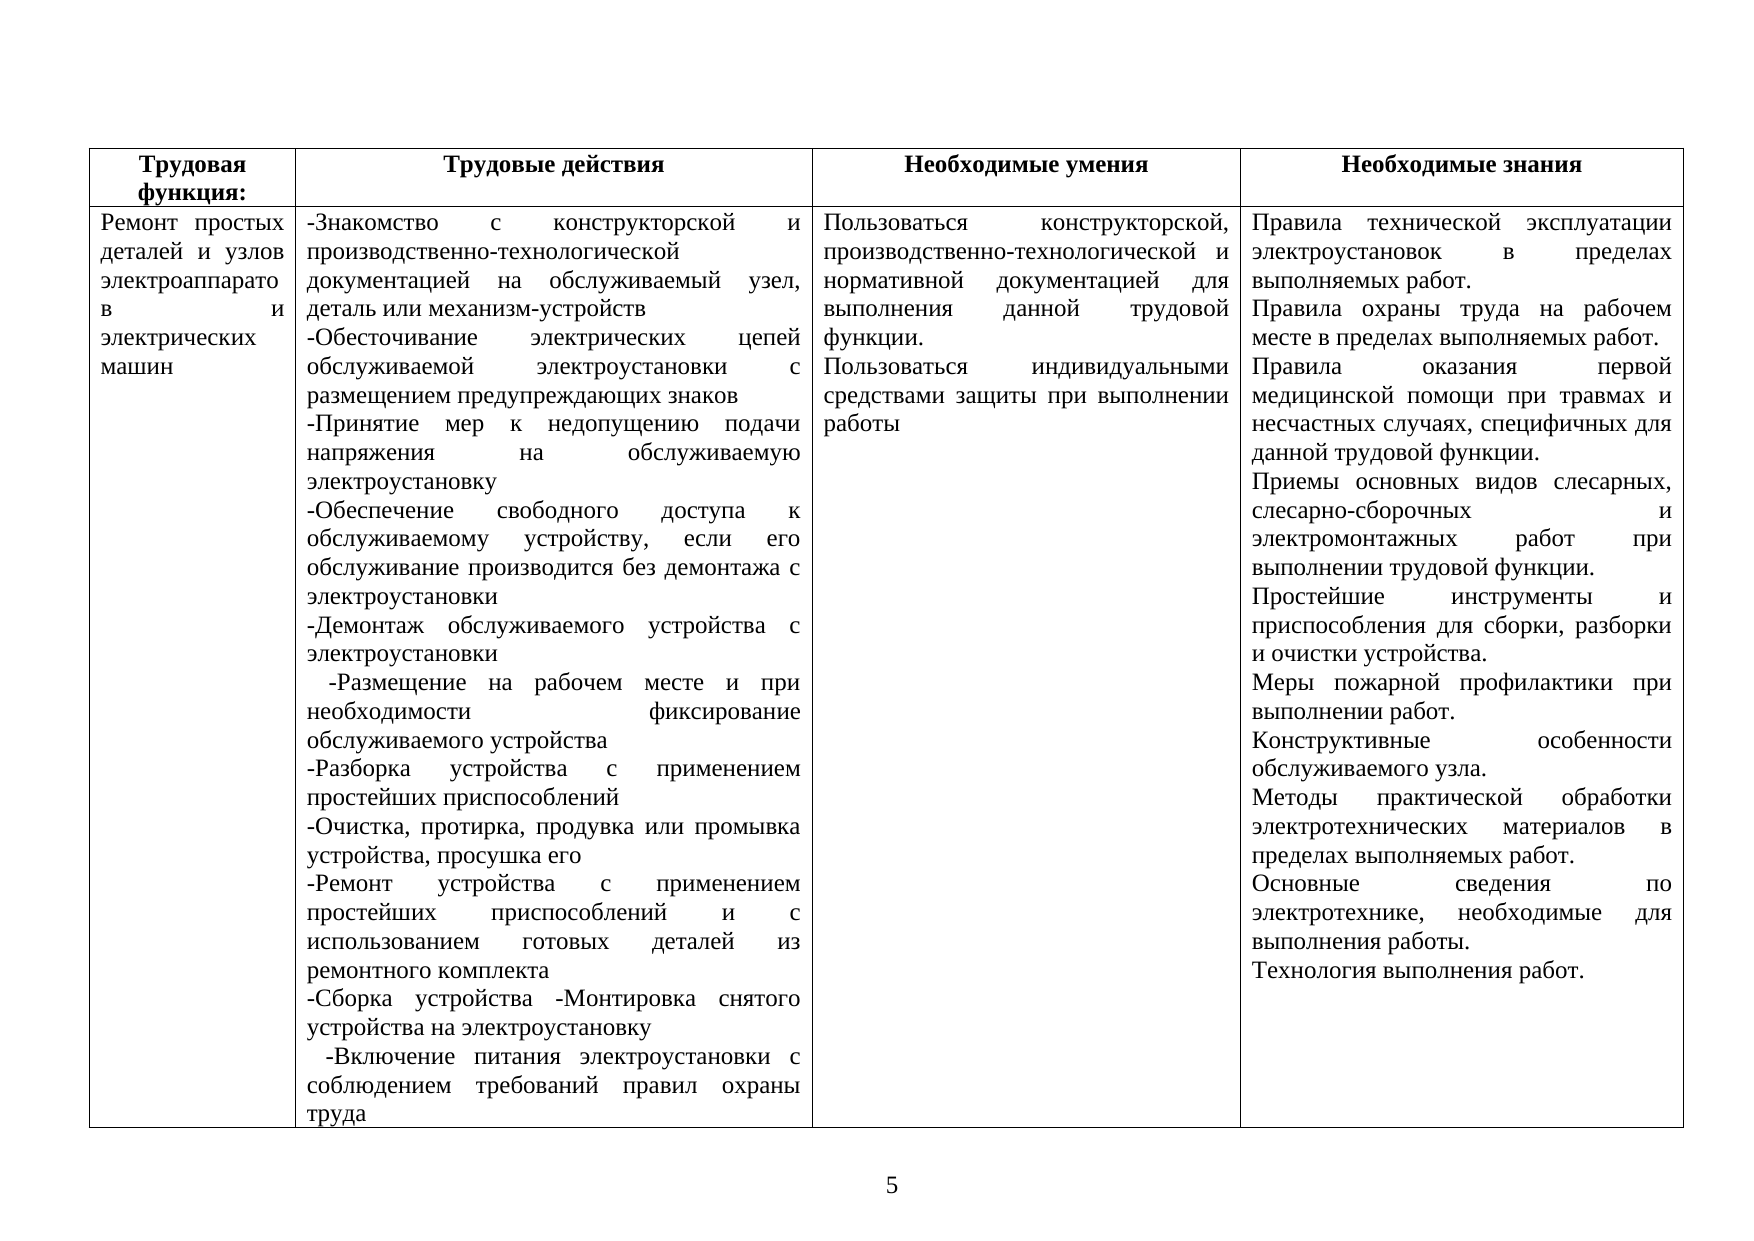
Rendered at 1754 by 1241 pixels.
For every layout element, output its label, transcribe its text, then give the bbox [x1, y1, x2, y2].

table_header Трудовые действия [296, 149, 812, 206]
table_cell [813, 207, 1240, 1127]
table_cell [90, 207, 295, 1127]
table_header Необходимые умения [813, 149, 1240, 206]
table_header Трудовая функция: [90, 149, 295, 206]
table_header Необходимые знания [1241, 149, 1683, 206]
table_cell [1241, 207, 1683, 1127]
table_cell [296, 207, 812, 1127]
